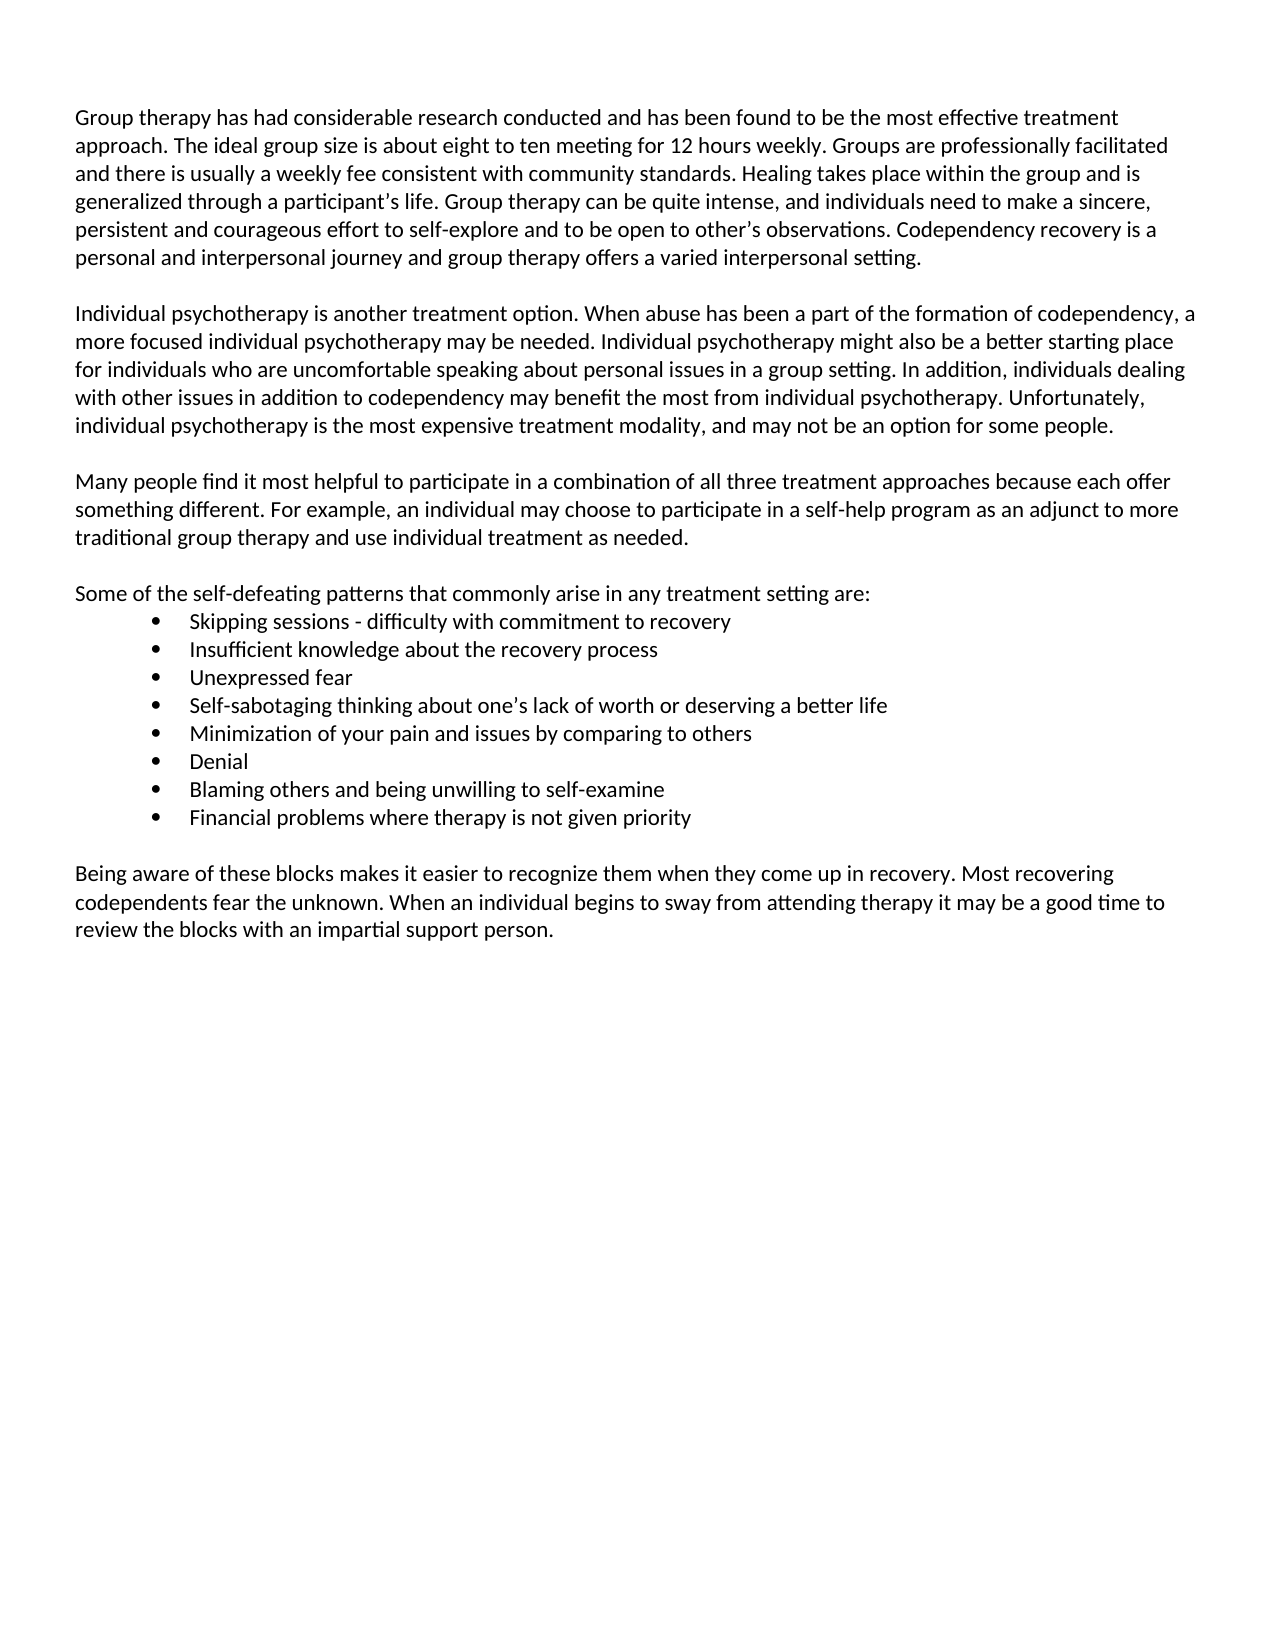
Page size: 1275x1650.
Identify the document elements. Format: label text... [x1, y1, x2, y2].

table_cell Blaming others and being unwilling to self-examine [76, 776, 1200, 803]
table_cell Self-sabotaging thinking about one’s lack of worth or deserving a better life [76, 691, 1200, 719]
table_header Skipping sessions - difficulty with commitment to recovery [76, 608, 1200, 635]
text Individual psychotherapy is another treatment option. When abuse has been a part of the formation of codependency, a more focused individual psychotherapy may be needed. Individual psychotherapy might also be a better starting place for individuals who are uncomfortable speaking about personal issues in a group setting. In addition, individuals dealing with other issues in addition to codependency may benefit the most from individual psychotherapy. Unfortunately, individual psychotherapy is the most expensive treatment modality, and may not be an option for some people. [75, 271, 1200, 439]
table_cell Insufficient knowledge about the recovery process [76, 635, 1200, 663]
table_cell Minimization of your pain and issues by comparing to others [76, 720, 1200, 747]
table_cell Financial problems where therapy is not given priority [76, 804, 1200, 832]
text Some of the self-defeating patterns that commonly arise in any treatment setting are: [75, 579, 1200, 607]
text Being aware of these blocks makes it easier to recognize them when they come up in recovery. Most recovering codependents fear the unknown. When an individual begins to sway from attending therapy it may be a good time to review the blocks with an impartial support person. [75, 859, 1200, 944]
table_cell Unexpressed fear [76, 664, 1200, 691]
table_cell Denial [76, 748, 1200, 776]
text Group therapy has had considerable research conducted and has been found to be the most effective treatment approach. The ideal group size is about eight to ten meeting for 12 hours weekly. Groups are professionally facilitated and there is usually a weekly fee consistent with community standards. Healing takes place within the group and is generalized through a participant’s life. Group therapy can be quite intense, and individuals need to make a sincere, persistent and courageous effort to self-explore and to be open to other’s observations. Codependency recovery is a personal and interpersonal journey and group therapy offers a varied interpersonal setting. [75, 103, 1200, 271]
text Many people find it most helpful to participate in a combination of all three treatment approaches because each offer something different. For example, an individual may choose to participate in a self-help program as an adjunct to more traditional group therapy and use individual treatment as needed. [75, 467, 1200, 551]
